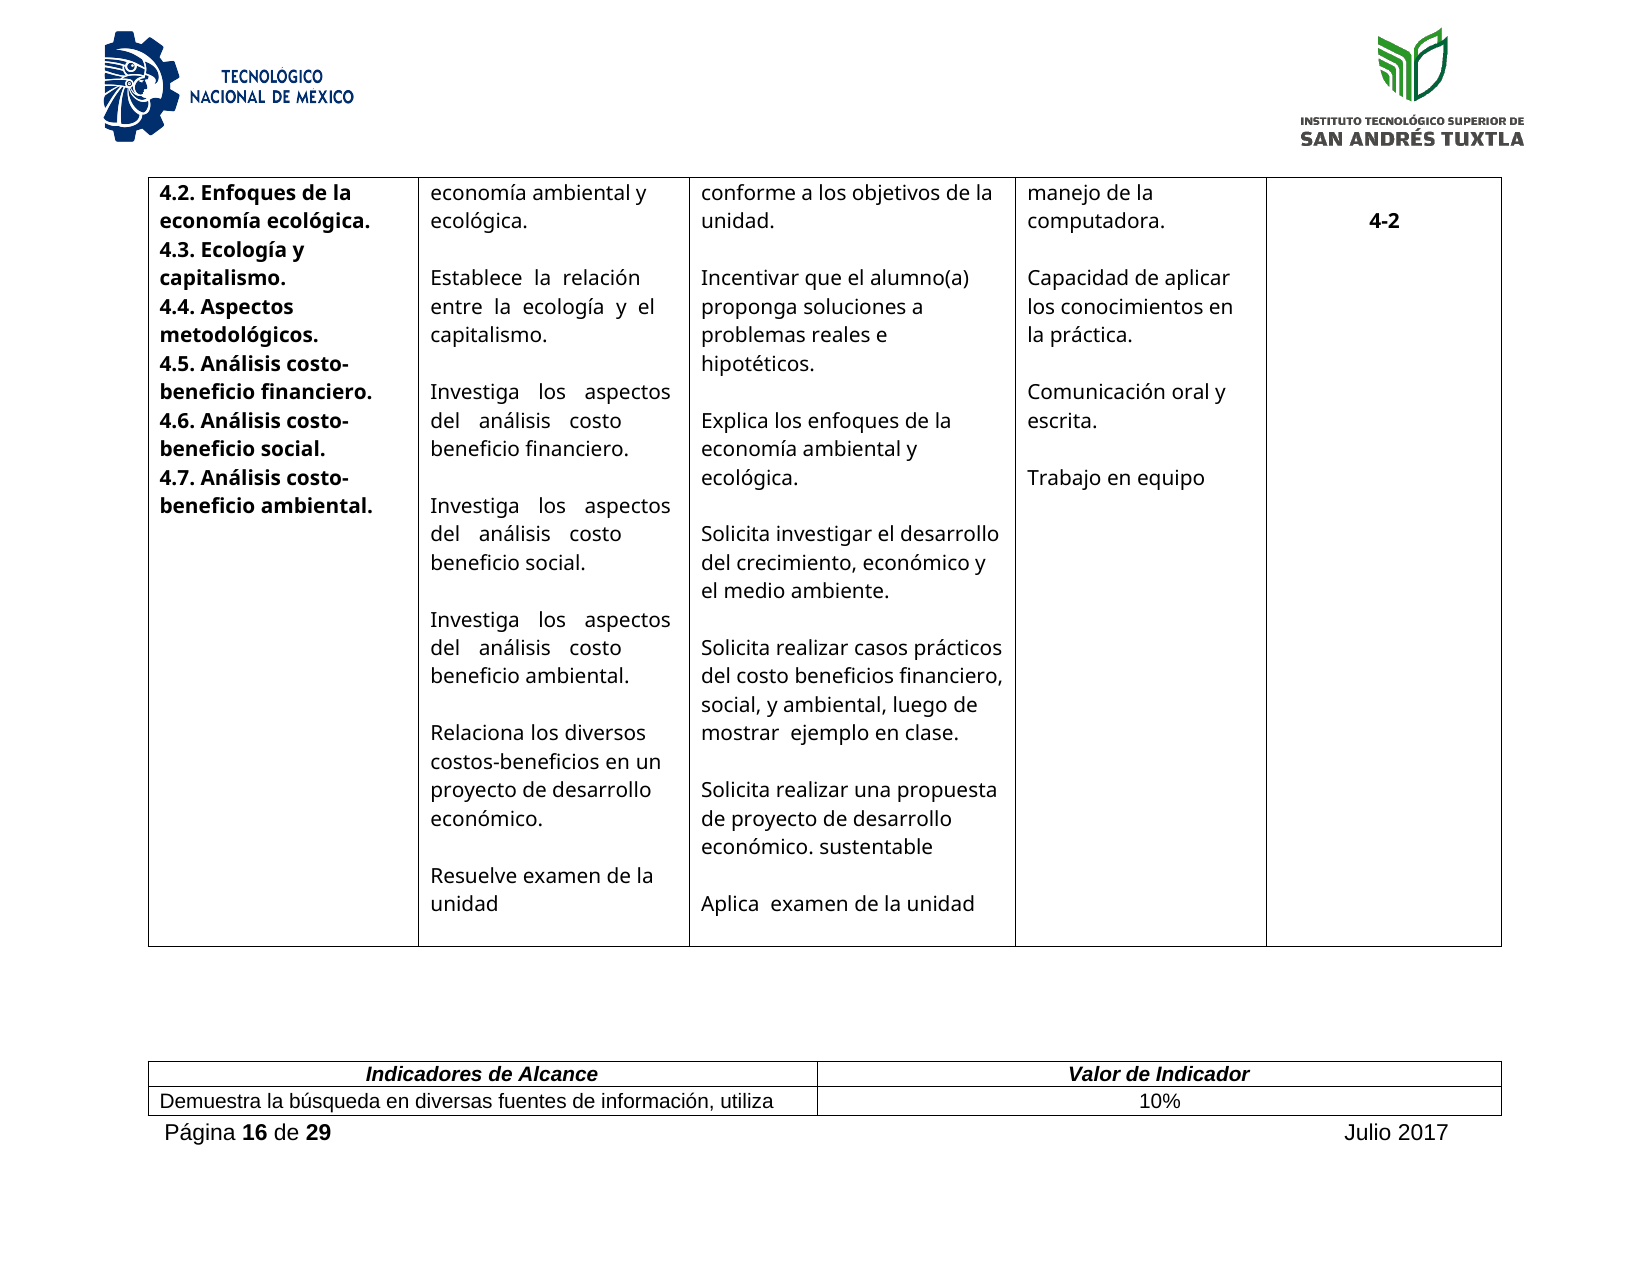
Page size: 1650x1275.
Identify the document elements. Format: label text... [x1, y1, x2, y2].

table_header Indicadores de Alcance [149, 1062, 817, 1086]
table_header Valor de Indicador [818, 1062, 1501, 1086]
picture [1301, 27, 1524, 146]
table_cell 10% [818, 1087, 1501, 1114]
picture [94, 27, 363, 146]
table_cell 6 (total de horas 4-2 [1267, 178, 1501, 946]
